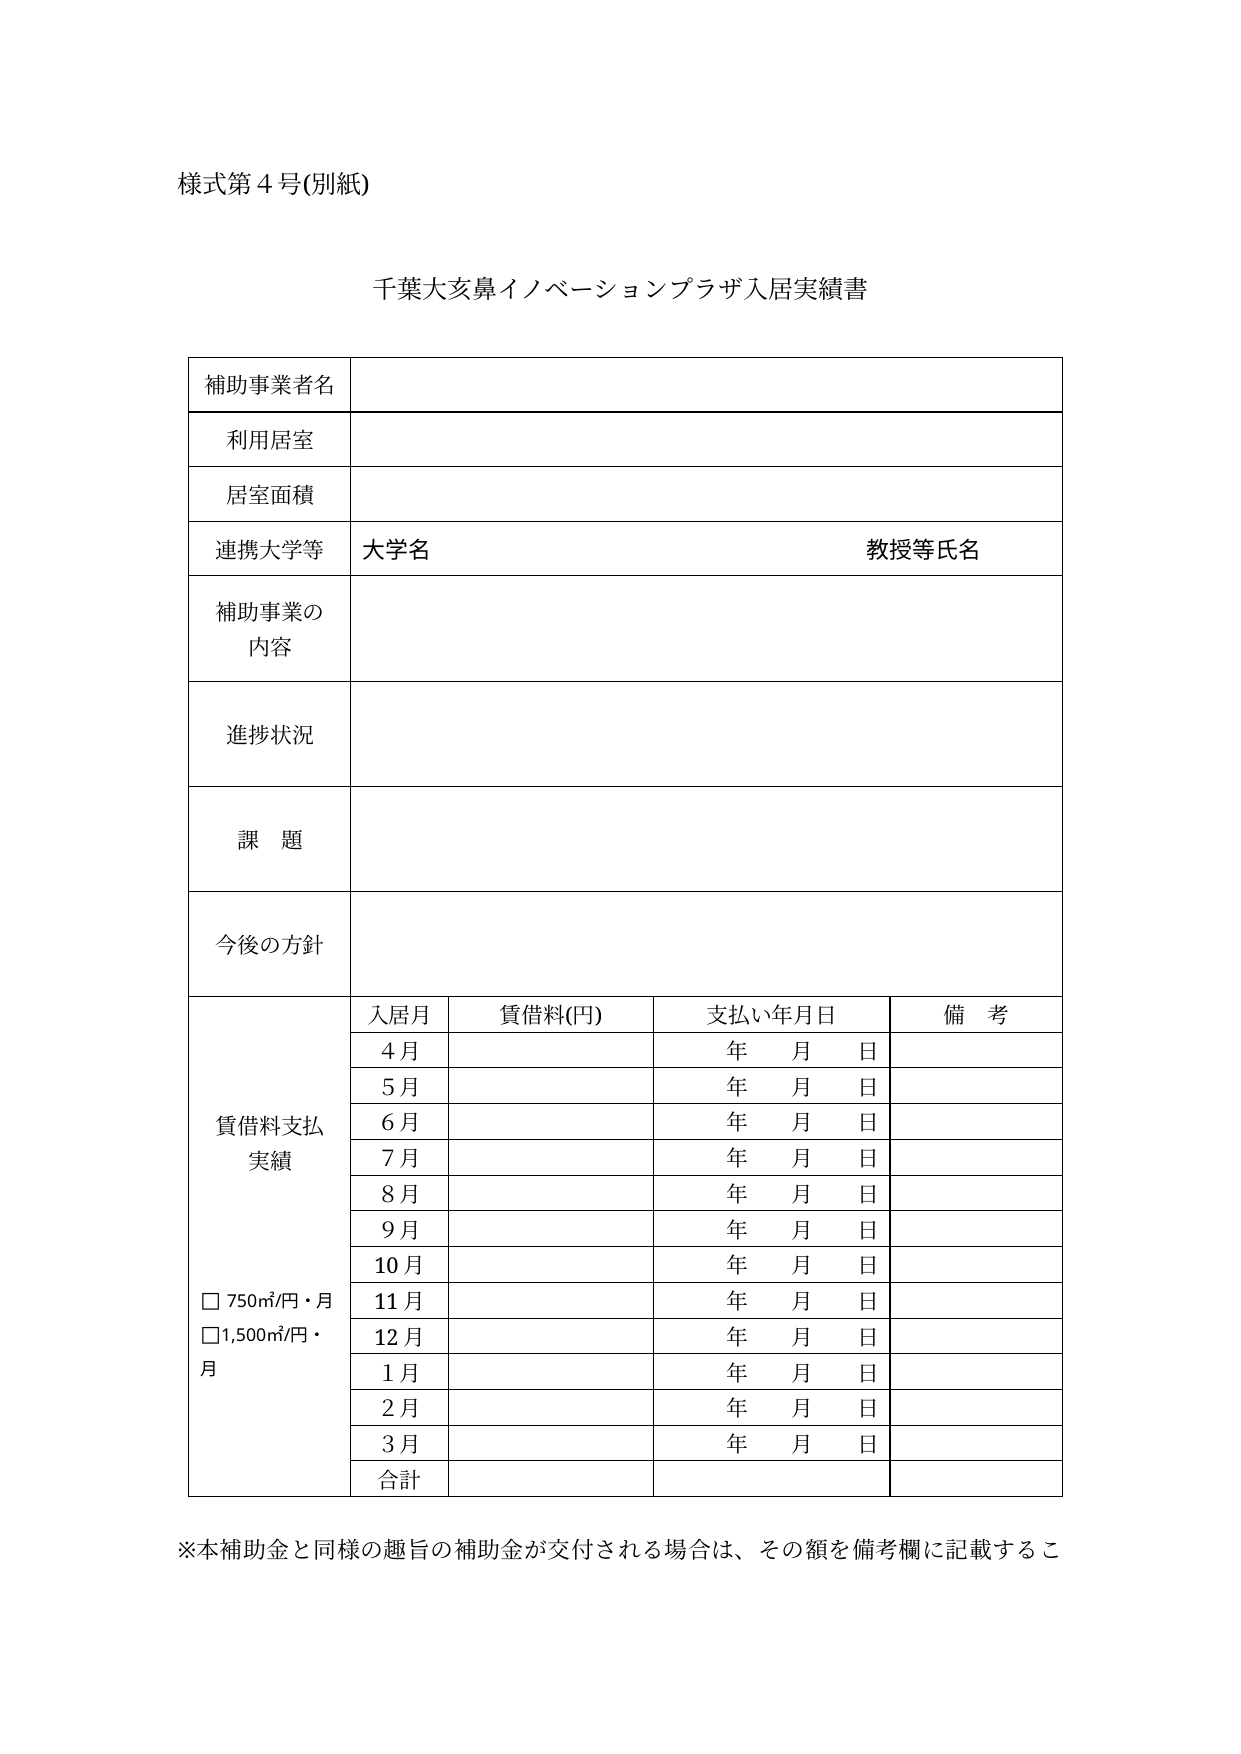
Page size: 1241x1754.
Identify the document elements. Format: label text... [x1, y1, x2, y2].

table_cell 入居月 [351, 997, 448, 1032]
table_cell [891, 1140, 1062, 1174]
table_header 補助事業者名 [189, 358, 350, 411]
table_cell １月 [351, 1354, 448, 1389]
table_cell ６月 [351, 1104, 448, 1139]
table_cell [891, 1176, 1062, 1210]
table_cell [351, 787, 1062, 891]
table_cell 居室面積 [189, 467, 350, 521]
table_cell 賃借料(円) [449, 997, 653, 1032]
table_cell [449, 1104, 653, 1139]
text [177, 1532, 1063, 1566]
table_cell 年 月 日 [654, 1354, 889, 1389]
table_cell 12月 [351, 1319, 448, 1353]
table_cell [891, 1283, 1062, 1317]
table_cell ４月 [351, 1033, 448, 1067]
table_cell [351, 892, 1062, 996]
table_cell 年 月 日 [654, 1390, 889, 1424]
table_cell [449, 1247, 653, 1282]
table_cell [449, 1390, 653, 1424]
table_cell 年 月 日 [654, 1319, 889, 1353]
table_cell [449, 1354, 653, 1389]
table_cell [449, 1140, 653, 1174]
table_cell [449, 1461, 653, 1496]
table_cell [449, 1319, 653, 1353]
table_cell 利用居室 [189, 413, 350, 466]
table_cell [351, 682, 1062, 786]
table_cell 11月 [351, 1283, 448, 1317]
table_cell [891, 1104, 1062, 1139]
table_cell 年 月 日 [654, 1104, 889, 1139]
table_cell 10月 [351, 1247, 448, 1282]
table_cell 進捗状況 [189, 682, 350, 786]
table_cell [449, 1283, 653, 1317]
table_cell ８月 [351, 1176, 448, 1210]
table_cell 賃借料支払 実績 □ 750㎡/円・月 □1,500㎡/円・月 [189, 997, 350, 1496]
table_cell [891, 1247, 1062, 1282]
table_cell 合計 [351, 1461, 448, 1496]
table_cell [351, 413, 1062, 466]
table_cell [449, 1211, 653, 1246]
table_cell [891, 1426, 1062, 1460]
table_cell 支払い年月日 [654, 997, 889, 1032]
table_cell [891, 1354, 1062, 1389]
table_cell [891, 1319, 1062, 1353]
table_cell 大学名 教授等氏名 [351, 522, 1062, 575]
text 千葉大亥鼻イノベーションプラザ入居実績書 [177, 253, 1063, 322]
table_cell [891, 1461, 1062, 1496]
table_cell [891, 1211, 1062, 1246]
table_cell 連携大学等 [189, 522, 350, 575]
table_cell [891, 1033, 1062, 1067]
table_cell 備 考 [891, 997, 1062, 1032]
text 様式第４号(別紙) [177, 148, 1063, 218]
table_cell 年 月 日 [654, 1033, 889, 1067]
table_cell [449, 1068, 653, 1103]
table_cell 年 月 日 [654, 1068, 889, 1103]
table_cell [891, 1068, 1062, 1103]
table_cell 年 月 日 [654, 1140, 889, 1174]
table_cell ３月 [351, 1426, 448, 1460]
table_cell 年 月 日 [654, 1176, 889, 1210]
table_cell 年 月 日 [654, 1283, 889, 1317]
table_cell ５月 [351, 1068, 448, 1103]
table_cell ２月 [351, 1390, 448, 1424]
table_cell [891, 1390, 1062, 1424]
table_header [351, 358, 1062, 411]
table_cell 補助事業の 内容 [189, 576, 350, 681]
table_cell [351, 467, 1062, 521]
table_cell 年 月 日 [654, 1426, 889, 1460]
table_cell [654, 1461, 889, 1496]
table_cell 課 題 [189, 787, 350, 891]
table_cell ７月 [351, 1140, 448, 1174]
table_cell [449, 1033, 653, 1067]
table_cell [449, 1426, 653, 1460]
table_cell ９月 [351, 1211, 448, 1246]
table_cell [449, 1176, 653, 1210]
table_cell [351, 576, 1062, 681]
table_cell 今後の方針 [189, 892, 350, 996]
table_cell 年 月 日 [654, 1211, 889, 1246]
table_cell 年 月 日 [654, 1247, 889, 1282]
